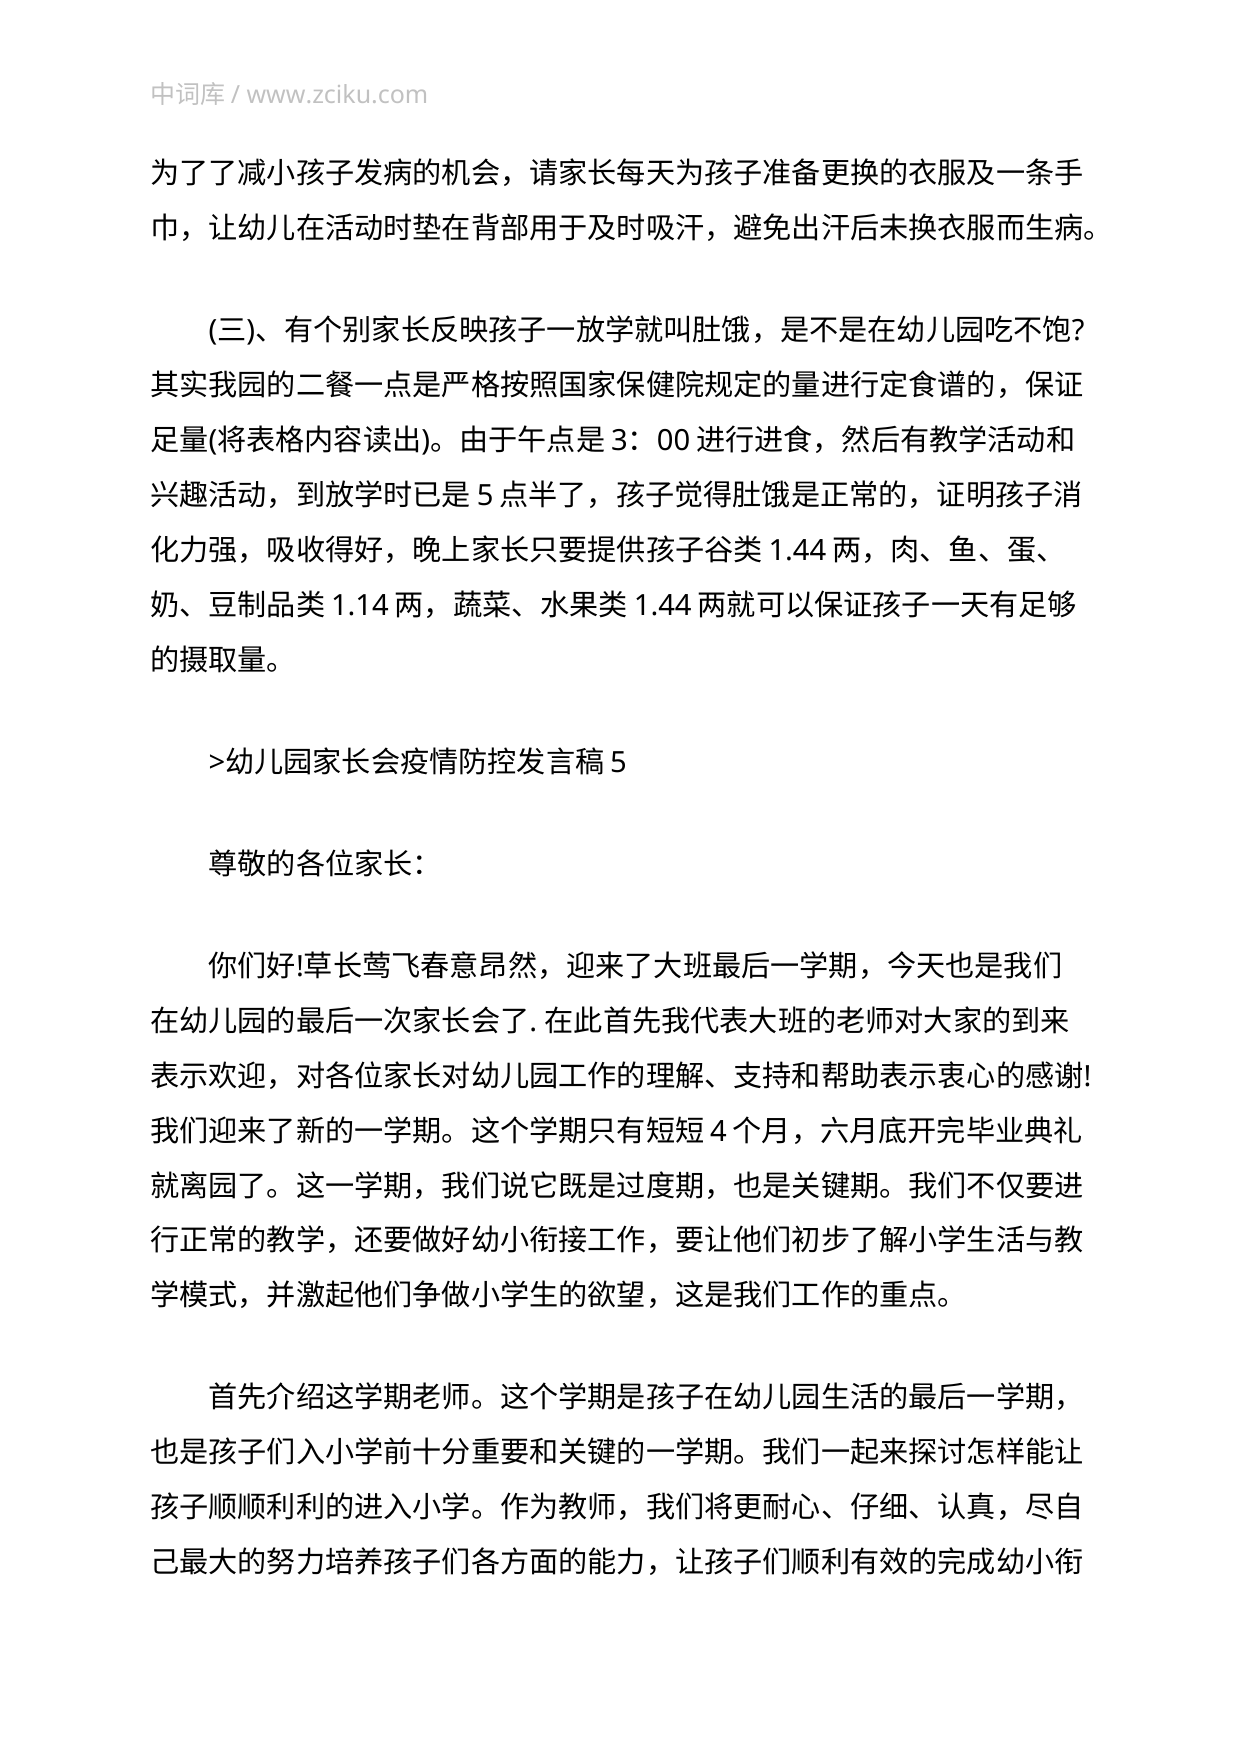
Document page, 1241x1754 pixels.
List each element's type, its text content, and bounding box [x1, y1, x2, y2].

text 尊敬的各位家长： [150, 840, 1090, 883]
text (三)、有个别家长反映孩子一放学就叫肚饿，是不是在幼儿园吃不饱?其实我园的二餐一点是严格按照国家保健院规定的量进行定食谱的，保证足量(将表格内容读出)。由于午点是3：00进行进食，然后有教学活动和兴趣活动，到放学时已是5点半了，孩子觉得肚饿是正常的，证明孩子消化力强，吸收得好，晚上家长只要提供孩子谷类1.44两，肉、鱼、蛋、奶、豆制品类1.14两，蔬菜、水果类1.44两就可以保证孩子一天有足够的摄取量。 [150, 307, 1090, 679]
text 你们好!草长莺飞春意昂然，迎来了大班最后一学期，今天也是我们在幼儿园的最后一次家长会了. 在此首先我代表大班的老师对大家的到来表示欢迎，对各位家长对幼儿园工作的理解、支持和帮助表示衷心的感谢!我们迎来了新的一学期。这个学期只有短短4个月，六月底开完毕业典礼就离园了。这一学期，我们说它既是过度期，也是关键期。我们不仅要进行正常的教学，还要做好幼小衔接工作，要让他们初步了解小学生活与教学模式，并激起他们争做小学生的欲望，这是我们工作的重点。 [150, 942, 1090, 1314]
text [150, 150, 1090, 247]
text >幼儿园家长会疫情防控发言稿5 [150, 738, 1090, 781]
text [150, 1374, 1090, 1581]
